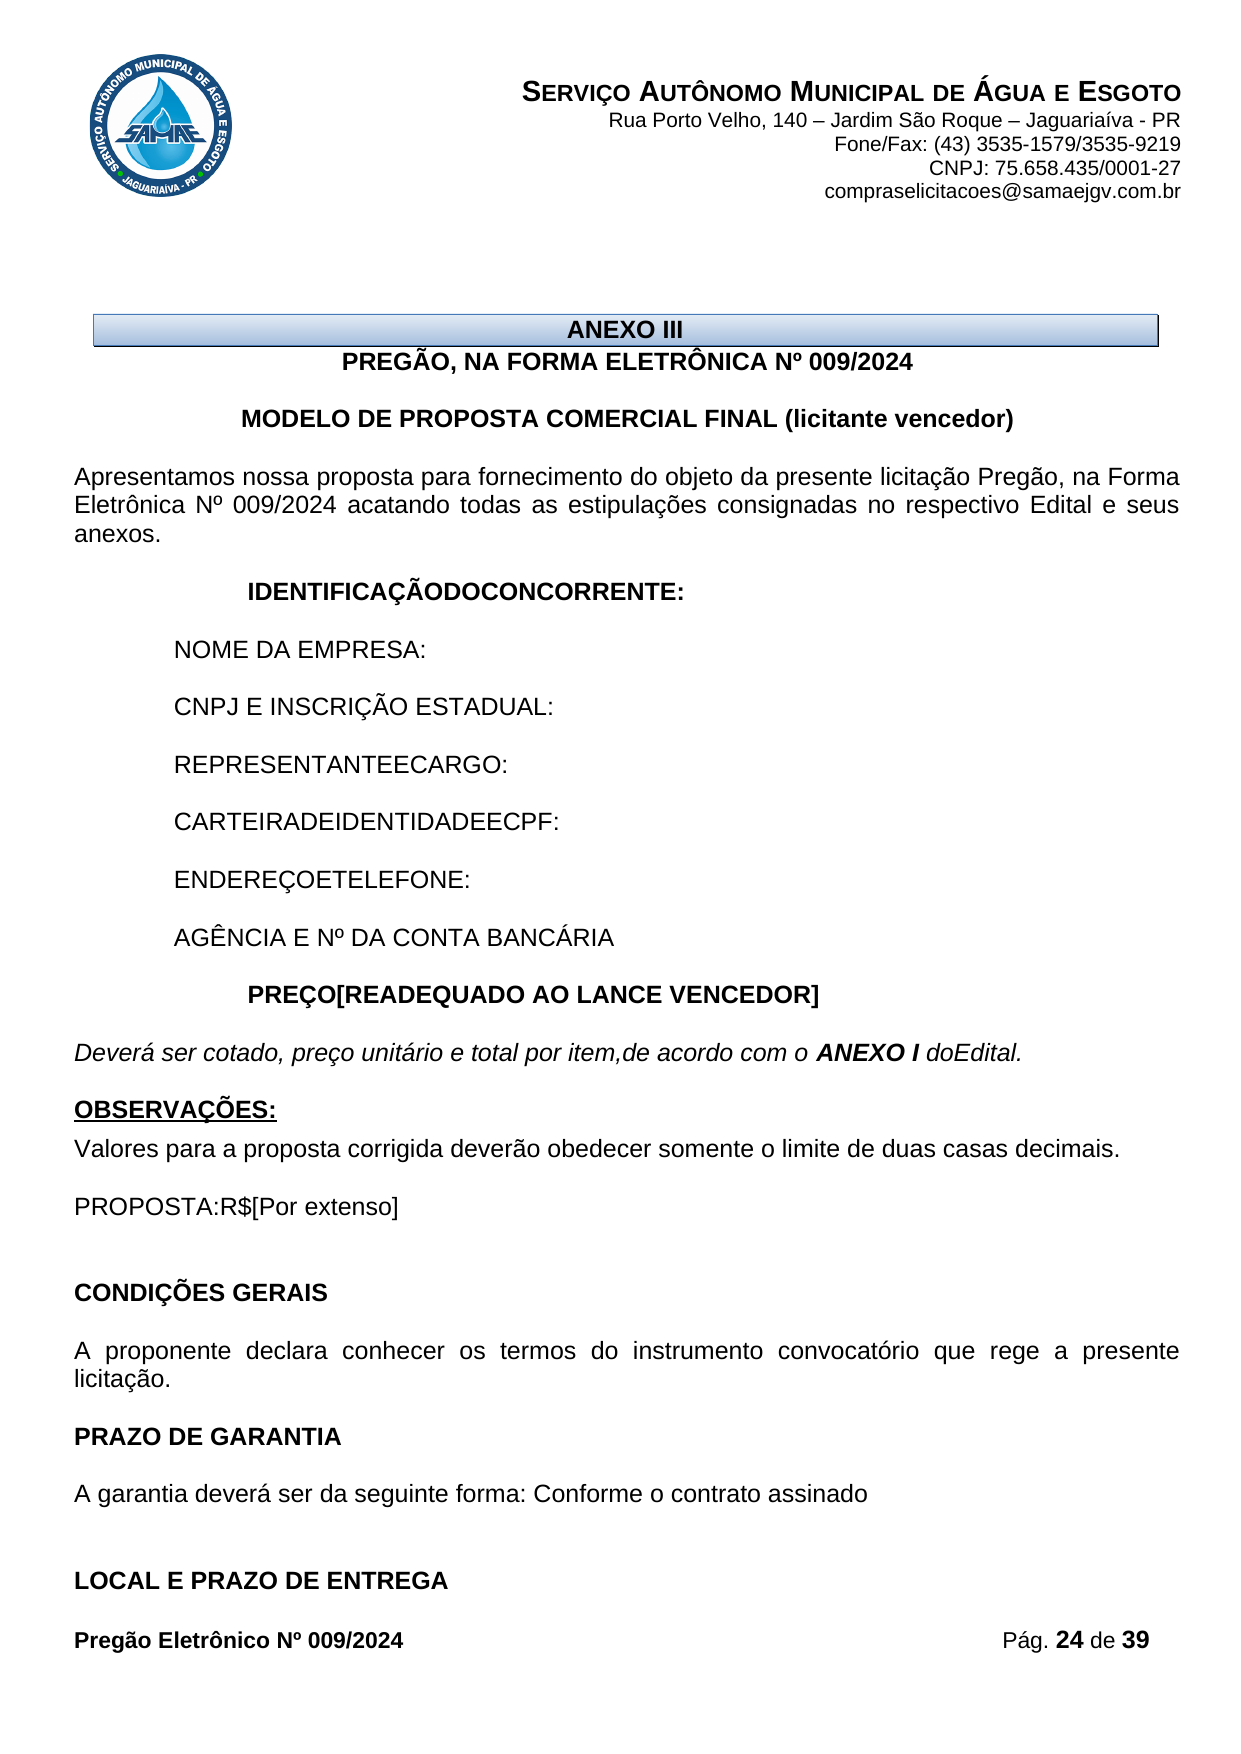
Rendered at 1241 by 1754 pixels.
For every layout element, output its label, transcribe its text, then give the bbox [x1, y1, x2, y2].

text A proponente declara conhecer os termos do instrumento convocatório que rege a presente licitação. [74, 1336, 1181, 1393]
text PROPOSTA:R$[Por extenso] [74, 1192, 1181, 1221]
text PRAZO DE GARANTIA [74, 1422, 1181, 1451]
text CONDIÇÕES GERAIS [74, 1278, 1181, 1307]
text LOCAL E PRAZO DE ENTREGA [74, 1566, 1181, 1594]
text OBSERVAÇÕES: [74, 1096, 1181, 1124]
text A garantia deverá ser da seguinte forma: Conforme o contrato assinado [74, 1479, 1181, 1508]
text CARTEIRADEIDENTIDADEECPF: [174, 807, 1056, 836]
text MODELO DE PROPOSTA COMERCIAL FINAL (licitante vencedor) [74, 404, 1181, 433]
picture [89, 54, 232, 197]
subtitle IDENTIFICAÇÃODOCONCORRENTE: [247, 577, 1181, 605]
text REPRESENTANTEECARGO: [174, 750, 1056, 778]
text Apresentamos nossa proposta para fornecimento do objeto da presente licitação Pregão, na Forma Eletrônica Nº 009/2024 acatando todas as estipulações consignadas no respectivo Edital e seus anexos. [74, 462, 1181, 548]
text ENDEREÇOETELEFONE: [174, 865, 1073, 894]
text PREGÃO, NA FORMA ELETRÔNICA Nº 009/2024 [74, 347, 1181, 375]
text AGÊNCIA E Nº DA CONTA BANCÁRIA [174, 923, 1073, 952]
text CNPJ E INSCRIÇÃO ESTADUAL: [174, 692, 1056, 721]
text Deverá ser cotado, preço unitário e total por item,de acordo com o ANEXO I doEdital. [74, 1038, 1181, 1067]
subtitle PREÇO[READEQUADO AO LANCE VENCEDOR] [247, 981, 1181, 1009]
text NOME DA EMPRESA: [174, 635, 1056, 663]
text Valores para a proposta corrigida deverão obedecer somente o limite de duas casas decimais. [74, 1134, 1181, 1163]
